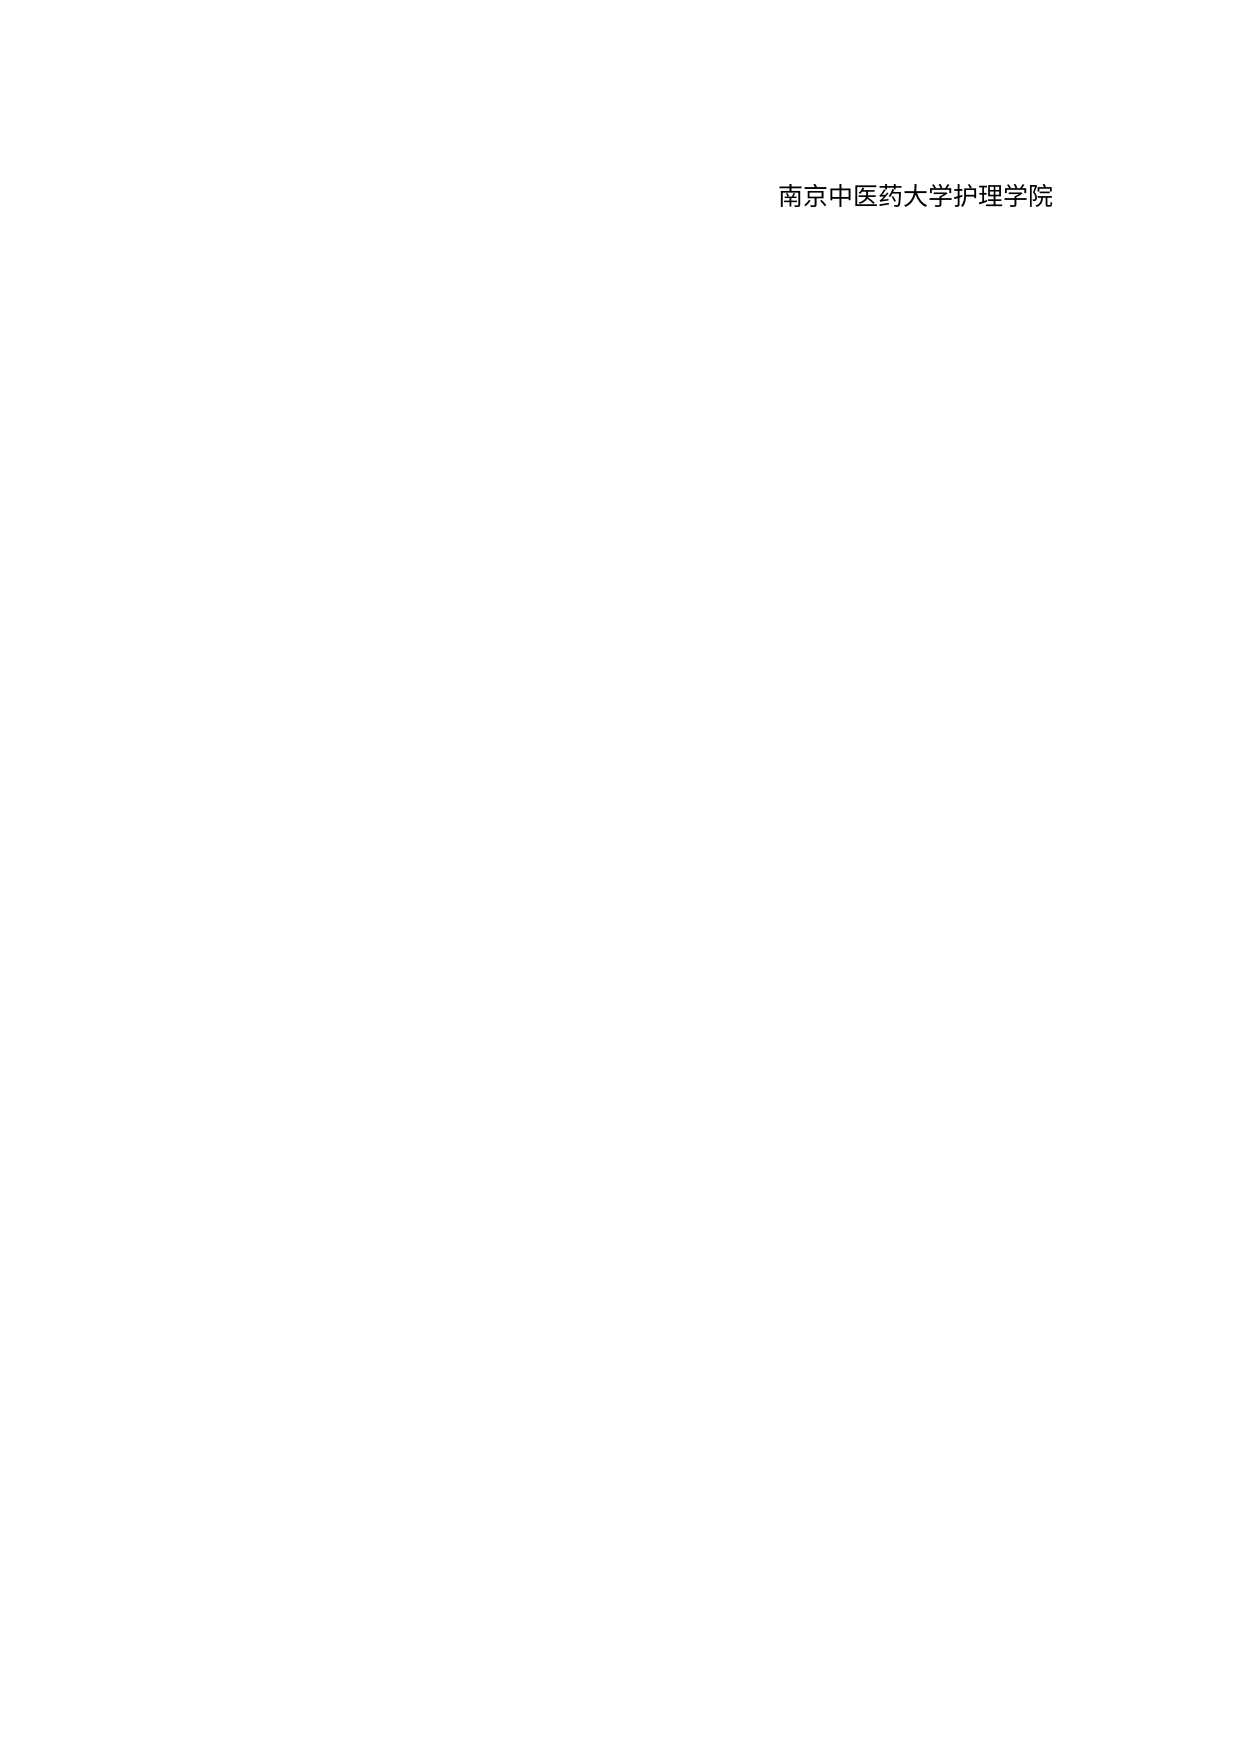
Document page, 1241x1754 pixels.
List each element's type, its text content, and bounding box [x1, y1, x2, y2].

text 南京中医药大学护理学院 [187, 162, 1053, 227]
